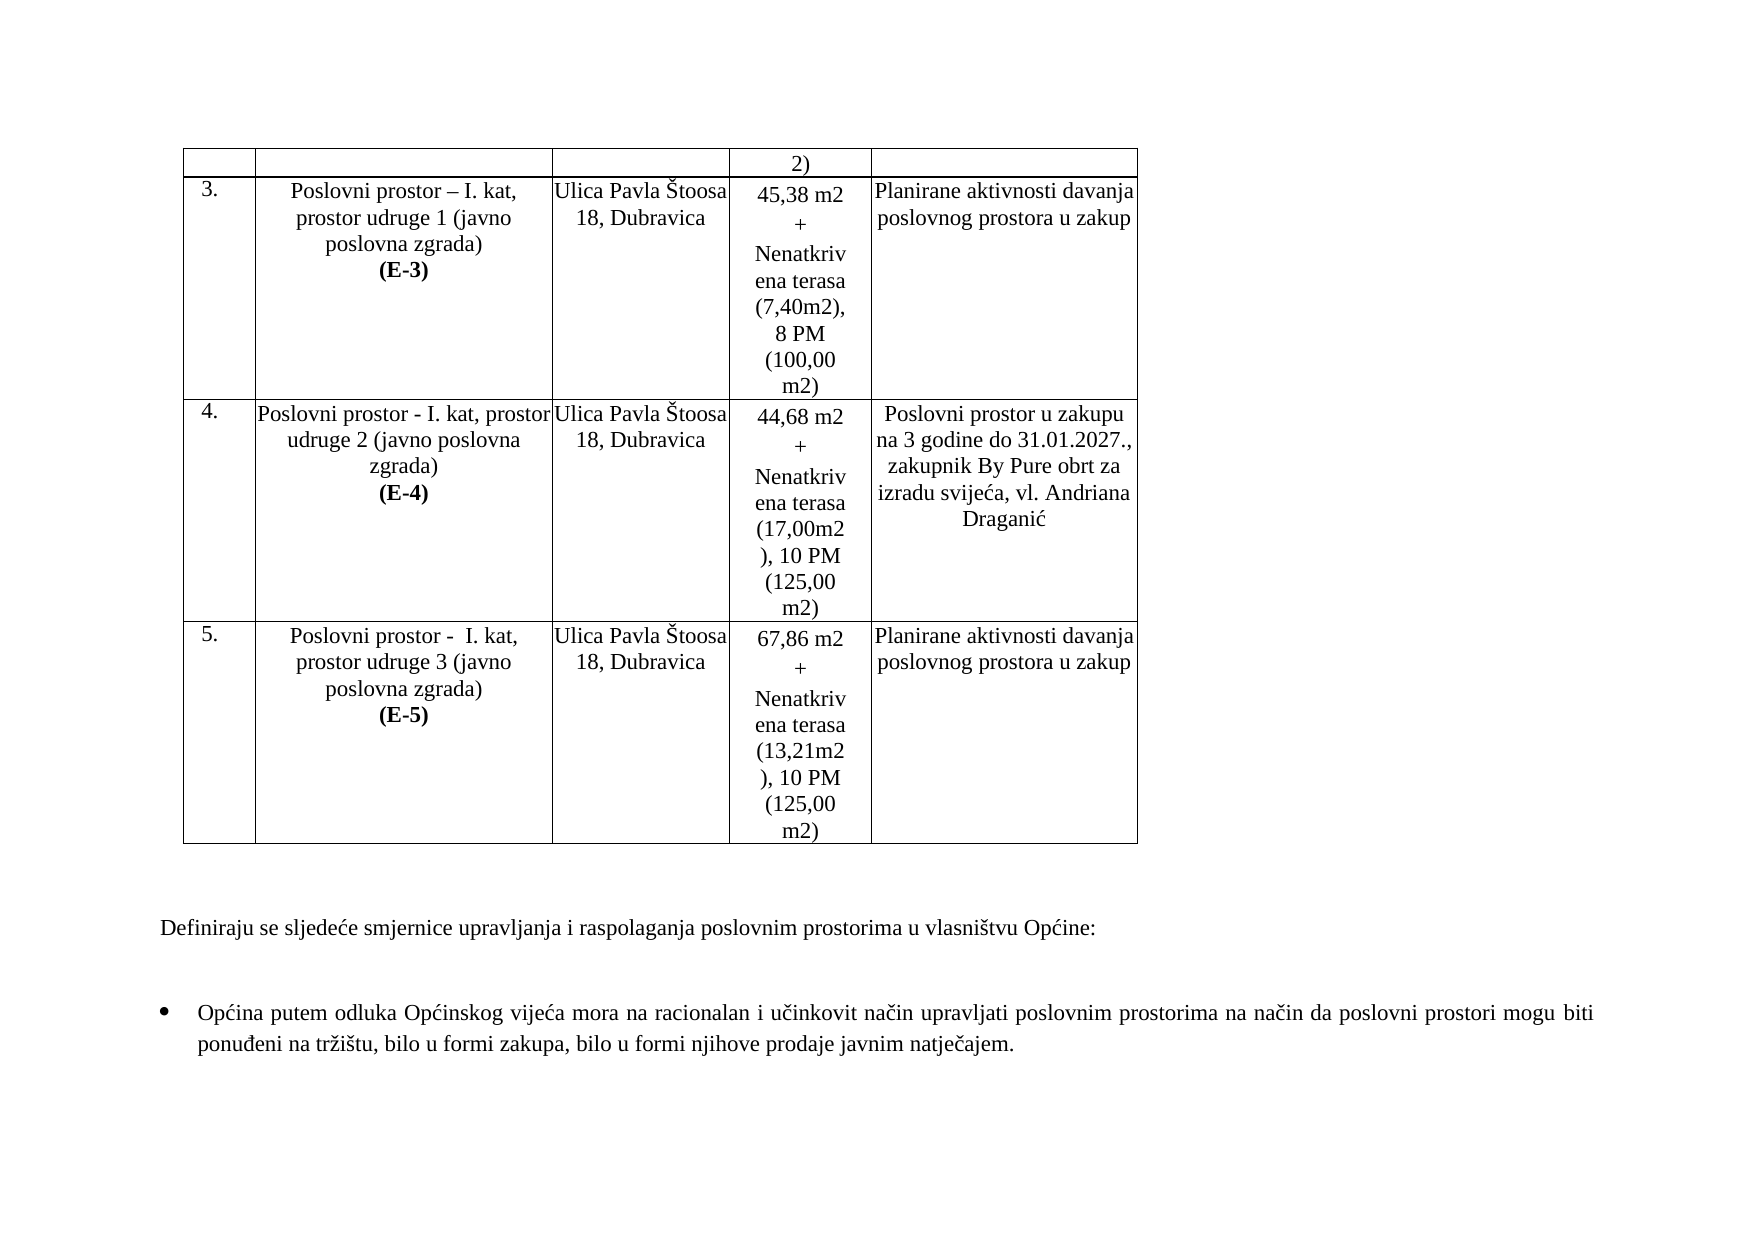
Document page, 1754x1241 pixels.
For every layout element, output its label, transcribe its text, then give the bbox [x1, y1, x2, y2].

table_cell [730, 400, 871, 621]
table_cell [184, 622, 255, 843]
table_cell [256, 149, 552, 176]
text Definiraju se sljedeće smjernice upravljanja i raspolaganja poslovnim prostorima u vlasništvu Općine: [160, 914, 1594, 940]
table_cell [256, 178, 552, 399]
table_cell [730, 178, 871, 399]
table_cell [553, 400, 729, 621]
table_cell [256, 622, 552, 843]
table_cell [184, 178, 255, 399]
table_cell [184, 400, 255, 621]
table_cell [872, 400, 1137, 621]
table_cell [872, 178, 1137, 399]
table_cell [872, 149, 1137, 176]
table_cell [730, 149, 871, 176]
list Općina putem odluka Općinskog vijeća mora na racionalan i učinkovit način upravljati poslovnim prostorima na način da poslovni prostori mogu biti ponuđeni na tržištu, bilo u formi zakupa, bilo u formi njihove prodaje javnim natječajem. [160, 999, 1595, 1056]
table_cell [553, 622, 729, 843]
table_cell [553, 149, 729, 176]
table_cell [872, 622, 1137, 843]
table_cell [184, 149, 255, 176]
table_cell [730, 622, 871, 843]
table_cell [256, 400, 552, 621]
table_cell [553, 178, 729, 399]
